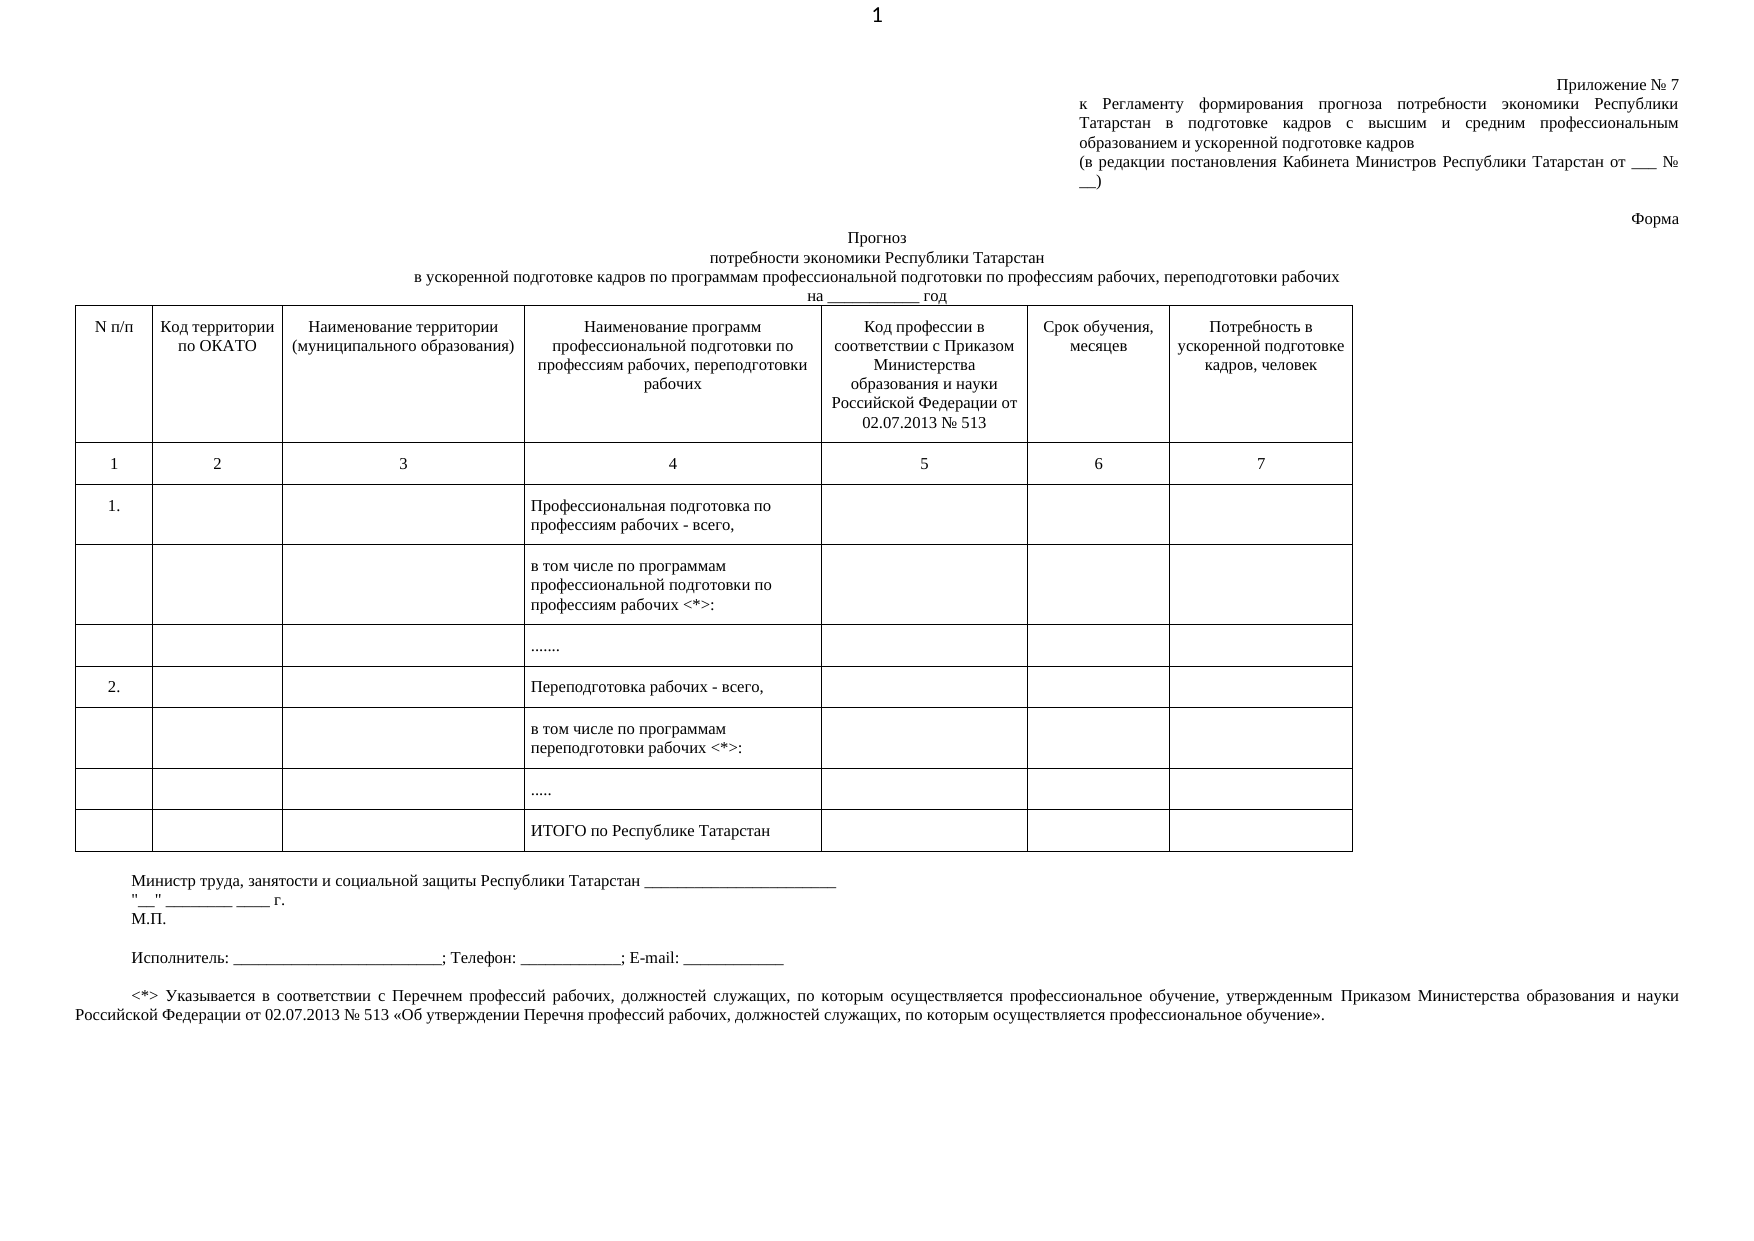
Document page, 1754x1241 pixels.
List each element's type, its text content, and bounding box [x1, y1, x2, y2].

table_cell [153, 810, 282, 851]
table_header Потребность в ускоренной подготовке кадров, человек [1170, 306, 1352, 442]
table_cell [1170, 485, 1352, 544]
table_cell [1028, 667, 1169, 707]
text Министр труда, занятости и социальной защиты Республики Татарстан _______________________ [75, 871, 1679, 890]
table_cell Профессиональная подготовка по профессиям рабочих - всего, [525, 485, 821, 544]
table_cell [1170, 545, 1352, 624]
table_cell [283, 810, 524, 851]
table_cell [76, 708, 152, 768]
table_cell [1170, 625, 1352, 666]
table_cell [822, 769, 1027, 809]
table_cell [76, 545, 152, 624]
text на ___________ год [75, 286, 1679, 305]
text Прогноз [75, 228, 1679, 247]
table_cell ..... [525, 769, 821, 809]
table_header Наименование программ профессиональной подготовки по профессиям рабочих, переподготовки рабочих [525, 306, 821, 442]
table_cell [1028, 769, 1169, 809]
table_cell [822, 625, 1027, 666]
table_cell [822, 545, 1027, 624]
table_header Код территории по ОКАТО [153, 306, 282, 442]
table_cell [153, 545, 282, 624]
table_cell [283, 625, 524, 666]
text "__" ________ ____ г. [75, 890, 1679, 909]
table_cell [283, 708, 524, 768]
table_cell [283, 545, 524, 624]
table_cell [822, 667, 1027, 707]
table_cell [1170, 769, 1352, 809]
table_cell [283, 769, 524, 809]
text (в редакции постановления Кабинета Министров Республики Татарстан от ___ № __) [1079, 152, 1679, 190]
table_cell [76, 625, 152, 666]
table_header N п/п [76, 306, 152, 442]
table_cell [153, 625, 282, 666]
table_cell 3 [283, 443, 524, 484]
table_header Срок обучения, месяцев [1028, 306, 1169, 442]
table_cell 2. [76, 667, 152, 707]
table_cell [1170, 708, 1352, 768]
table_cell 5 [822, 443, 1027, 484]
table_cell [1170, 810, 1352, 851]
table_cell [1028, 485, 1169, 544]
table_cell в том числе по программам переподготовки рабочих <*>: [525, 708, 821, 768]
table_cell [76, 810, 152, 851]
text потребности экономики Республики Татарстан [75, 247, 1679, 267]
table_cell [1028, 545, 1169, 624]
text Исполнитель: _________________________; Телефон: ____________; E-mail: ____________ [75, 947, 1679, 967]
table_header Код профессии в соответствии с Приказом Министерства образования и науки Российской Федерации от 02.07.2013 № 513 [822, 306, 1027, 442]
text Форма [75, 209, 1679, 228]
table_cell [283, 667, 524, 707]
table_cell [153, 485, 282, 544]
table_cell в том числе по программам профессиональной подготовки по профессиям рабочих <*>: [525, 545, 821, 624]
table_cell 1. [76, 485, 152, 544]
table_cell ИТОГО по Республике Татарстан [525, 810, 821, 851]
table_cell [1028, 625, 1169, 666]
table_cell [1028, 810, 1169, 851]
table_cell 4 [525, 443, 821, 484]
table_cell 7 [1170, 443, 1352, 484]
text Приложение № 7 [75, 75, 1679, 94]
text <*> Указывается в соответствии с Перечнем профессий рабочих, должностей служащих, по которым осуществляется профессиональное обучение, утвержденным Приказом Министерства образования и науки Российской Федерации от 02.07.2013 № 513 «Об утверждении Перечня профессий рабочих, должностей служащих, по которым осуществляется профессиональное обучение». [75, 986, 1679, 1024]
text к Регламенту формирования прогноза потребности экономики Республики Татарстан в подготовке кадров с высшим и средним профессиональным образованием и ускоренной подготовке кадров [1079, 94, 1679, 152]
table_cell [153, 708, 282, 768]
table_cell [283, 485, 524, 544]
text М.П. [75, 909, 1679, 928]
table_cell [153, 667, 282, 707]
table_cell [1028, 708, 1169, 768]
table_cell [1170, 667, 1352, 707]
text в ускоренной подготовке кадров по программам профессиональной подготовки по профессиям рабочих, переподготовки рабочих [75, 267, 1679, 286]
table_cell 6 [1028, 443, 1169, 484]
table_cell 1 [76, 443, 152, 484]
table_cell [822, 810, 1027, 851]
table_cell Переподготовка рабочих - всего, [525, 667, 821, 707]
table_cell [822, 485, 1027, 544]
table_cell [76, 769, 152, 809]
table_cell ....... [525, 625, 821, 666]
table_cell [153, 769, 282, 809]
table_header Наименование территории (муниципального образования) [283, 306, 524, 442]
table_cell [822, 708, 1027, 768]
table_cell 2 [153, 443, 282, 484]
